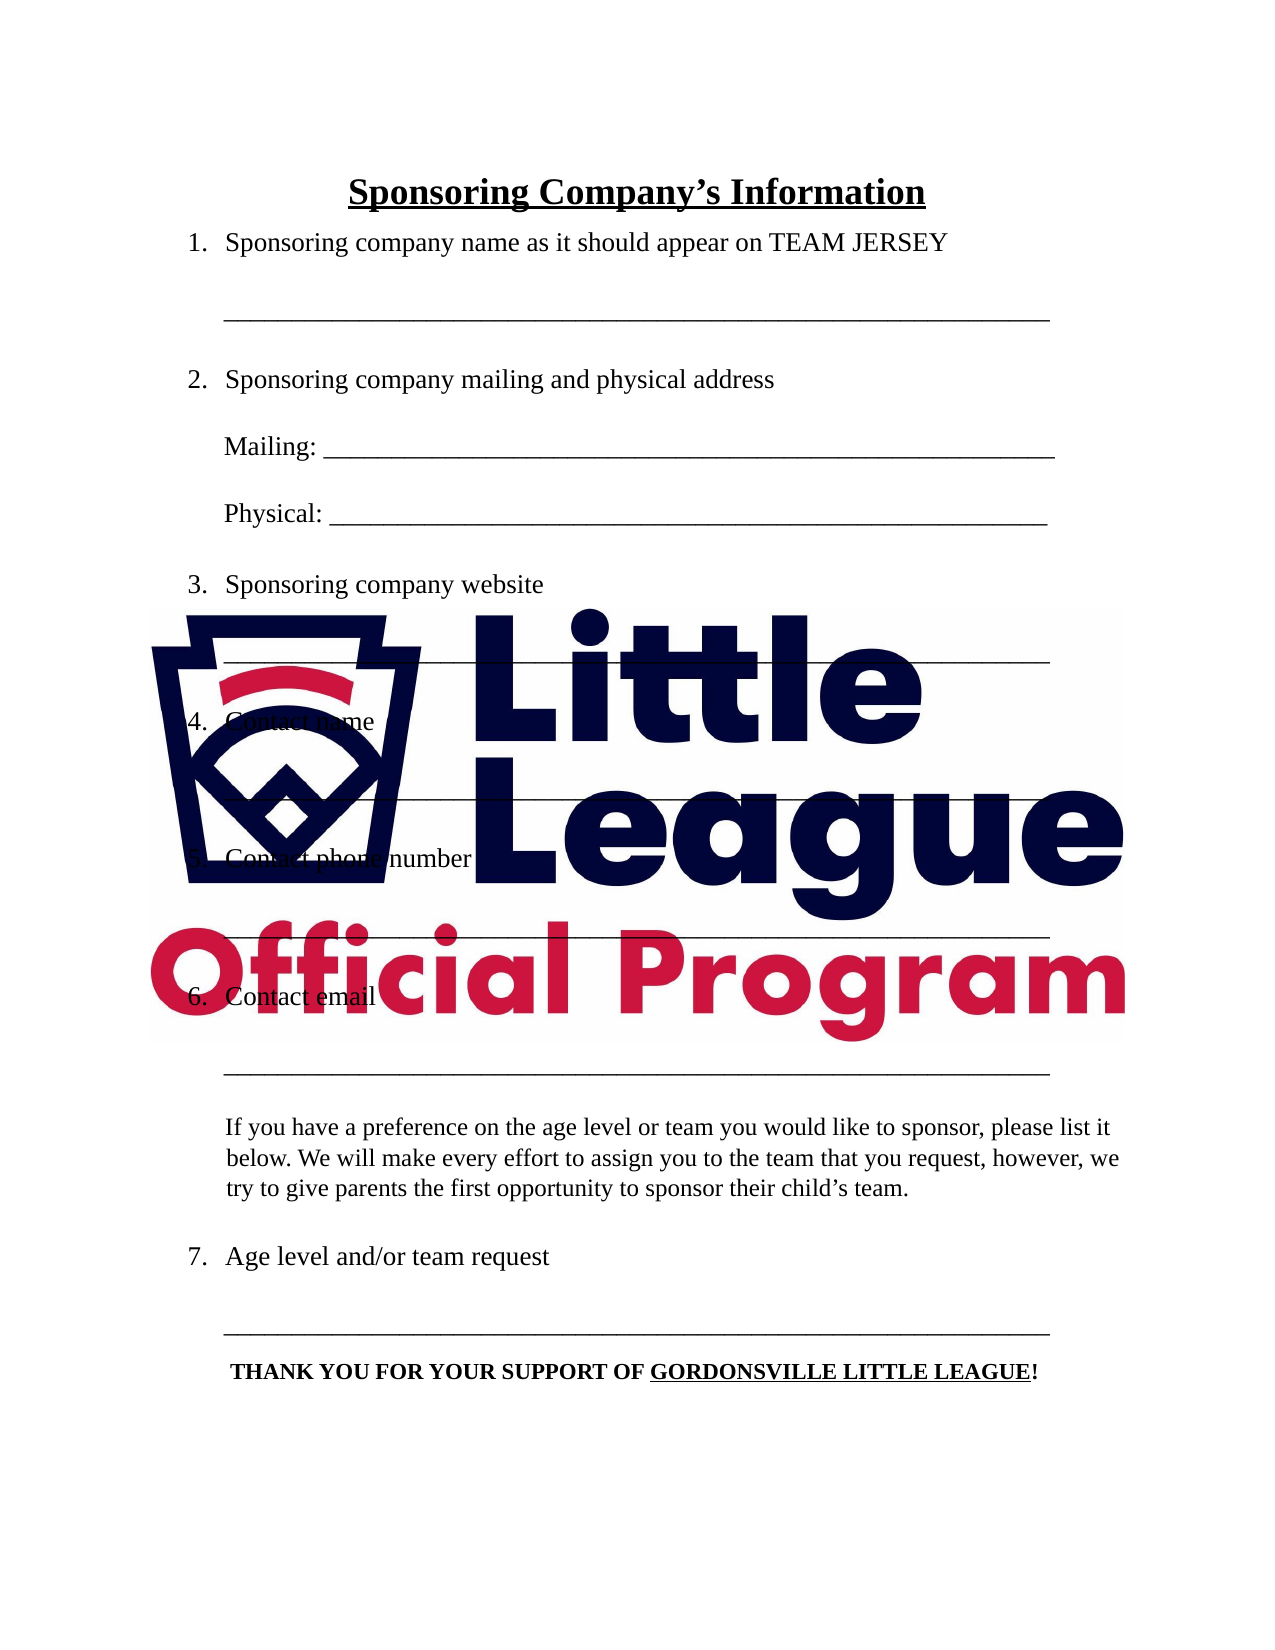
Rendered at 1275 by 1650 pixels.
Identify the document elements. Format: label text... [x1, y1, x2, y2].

text _____________________________________________________________ [223, 293, 1124, 324]
list Age level and/or team request [187, 1240, 1124, 1271]
list Sponsoring company website [187, 568, 1124, 599]
text _____________________________________________________________ [223, 1047, 1124, 1078]
text _____________________________________________________________ THANK YOU FOR YOUR SUPPORT OF GORDONSVILLE LITTLE LEAGUE! [223, 1307, 1124, 1384]
picture [150, 608, 1125, 1042]
text Mailing: ______________________________________________________ [223, 430, 1124, 461]
text _____________________________________________________________ [223, 772, 1124, 803]
text Sponsoring Company’s Information [348, 169, 1124, 212]
text If you have a preference on the age level or team you would like to sponsor, please list it below. We will make every effort to assign you to the team that you request, however, we try to give parents the first opportunity to sponsor their child’s team. [225, 1112, 1124, 1202]
list Sponsoring company name as it should appear on TEAM JERSEY [187, 226, 1124, 257]
text _____________________________________________________________ [223, 910, 1124, 941]
text _____________________________________________________________ [223, 635, 1124, 666]
list Contact name [187, 705, 1124, 736]
list Sponsoring company mailing and physical address [187, 363, 1124, 394]
list Contact phone number [187, 842, 1124, 874]
list Contact email [187, 980, 1124, 1011]
text Physical: _____________________________________________________ [223, 497, 1124, 529]
